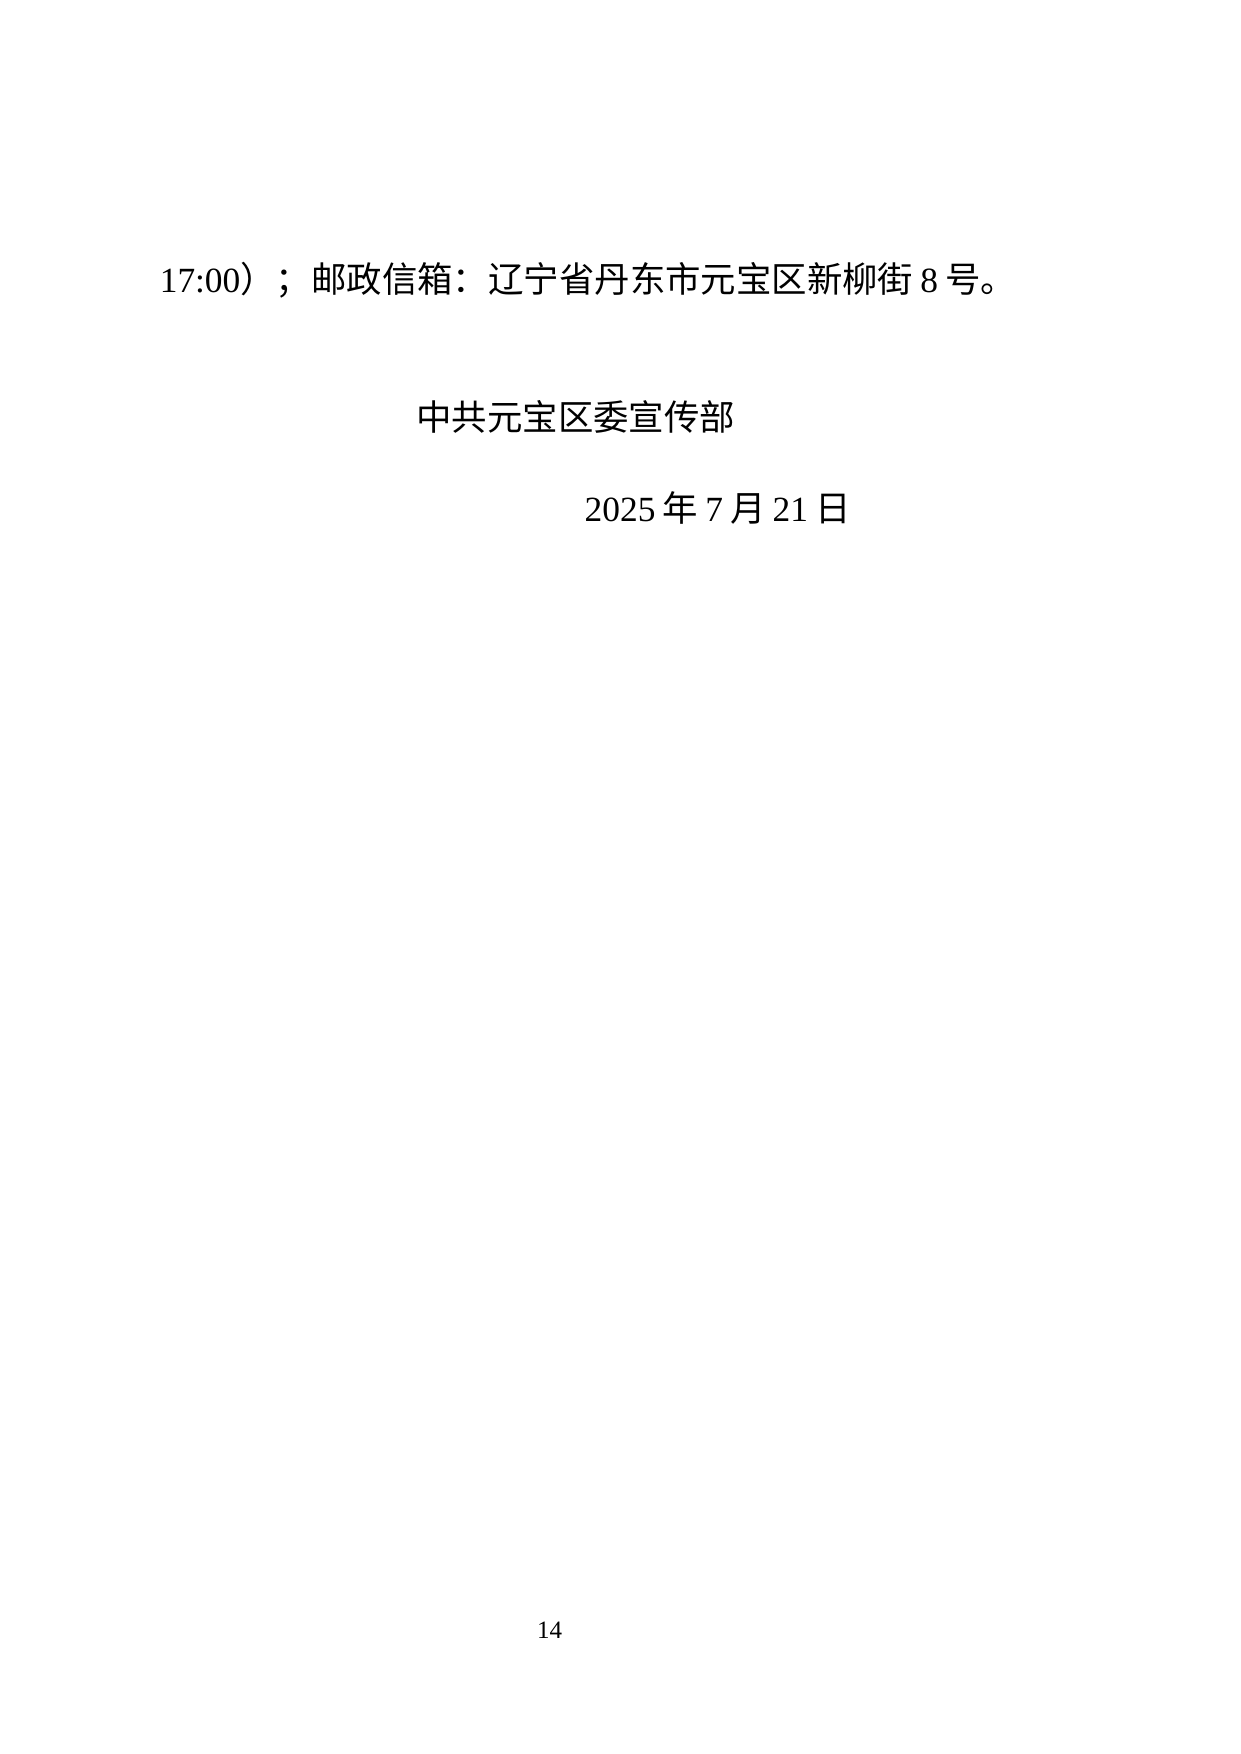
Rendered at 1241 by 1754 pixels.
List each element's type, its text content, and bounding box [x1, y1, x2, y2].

list 2025年7月21日 [159, 460, 1081, 552]
list 中共元宝区委宣传部 [159, 369, 1081, 460]
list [159, 232, 1081, 323]
